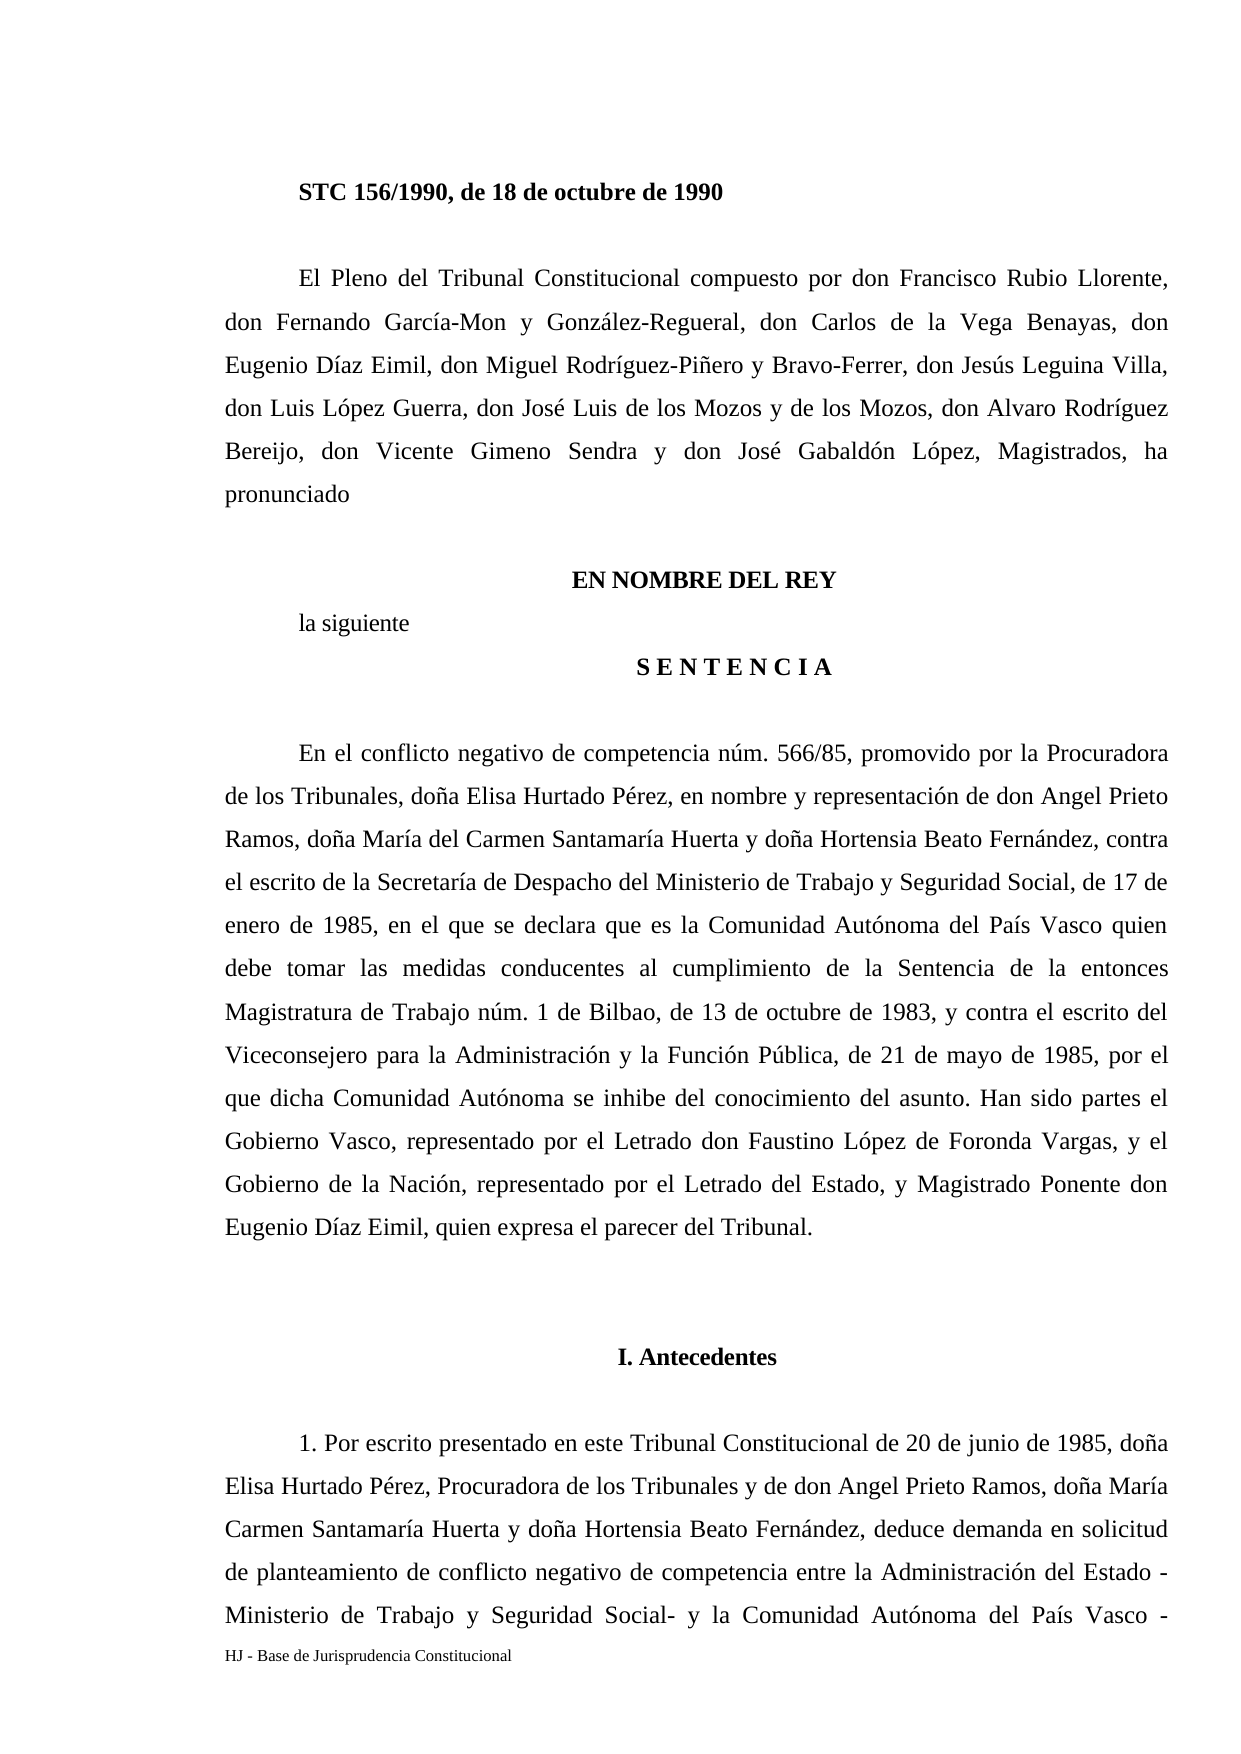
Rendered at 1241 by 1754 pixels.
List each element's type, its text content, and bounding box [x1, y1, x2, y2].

text I. Antecedentes [224, 1342, 1169, 1370]
text la siguiente [224, 608, 1110, 637]
text EN NOMBRE DEL REY [224, 565, 1110, 594]
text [224, 1428, 1169, 1629]
text El Pleno del Tribunal Constitucional compuesto por don Francisco Rubio Llorente, don Fernando García-Mon y González-Regueral, don Carlos de la Vega Benayas, don Eugenio Díaz Eimil, don Miguel Rodríguez-Piñero y Bravo-Ferrer, don Jesús Leguina Villa, don Luis López Guerra, don José Luis de los Mozos y de los Mozos, don Alvaro Rodríguez Bereijo, don Vicente Gimeno Sendra y don José Gabaldón López, Magistrados, ha pronunciado [224, 263, 1169, 508]
text En el conflicto negativo de competencia núm. 566/85, promovido por la Procuradora de los Tribunales, doña Elisa Hurtado Pérez, en nombre y representación de don Angel Prieto Ramos, doña María del Carmen Santamaría Huerta y doña Hortensia Beato Fernández, contra el escrito de la Secretaría de Despacho del Ministerio de Trabajo y Seguridad Social, de 17 de enero de 1985, en el que se declara que es la Comunidad Autónoma del País Vasco quien debe tomar las medidas conducentes al cumplimiento de la Sentencia de la entonces Magistratura de Trabajo núm. 1 de Bilbao, de 13 de octubre de 1983, y contra el escrito del Viceconsejero para la Administración y la Función Pública, de 21 de mayo de 1985, por el que dicha Comunidad Autónoma se inhibe del conocimiento del asunto. Han sido partes el Gobierno Vasco, representado por el Letrado don Faustino López de Foronda Vargas, y el Gobierno de la Nación, representado por el Letrado del Estado, y Magistrado Ponente don Eugenio Díaz Eimil, quien expresa el parecer del Tribunal. [224, 738, 1169, 1241]
text S E N T E N C I A [224, 652, 1169, 680]
text STC 156/1990, de 18 de octubre de 1990 [224, 177, 1169, 206]
